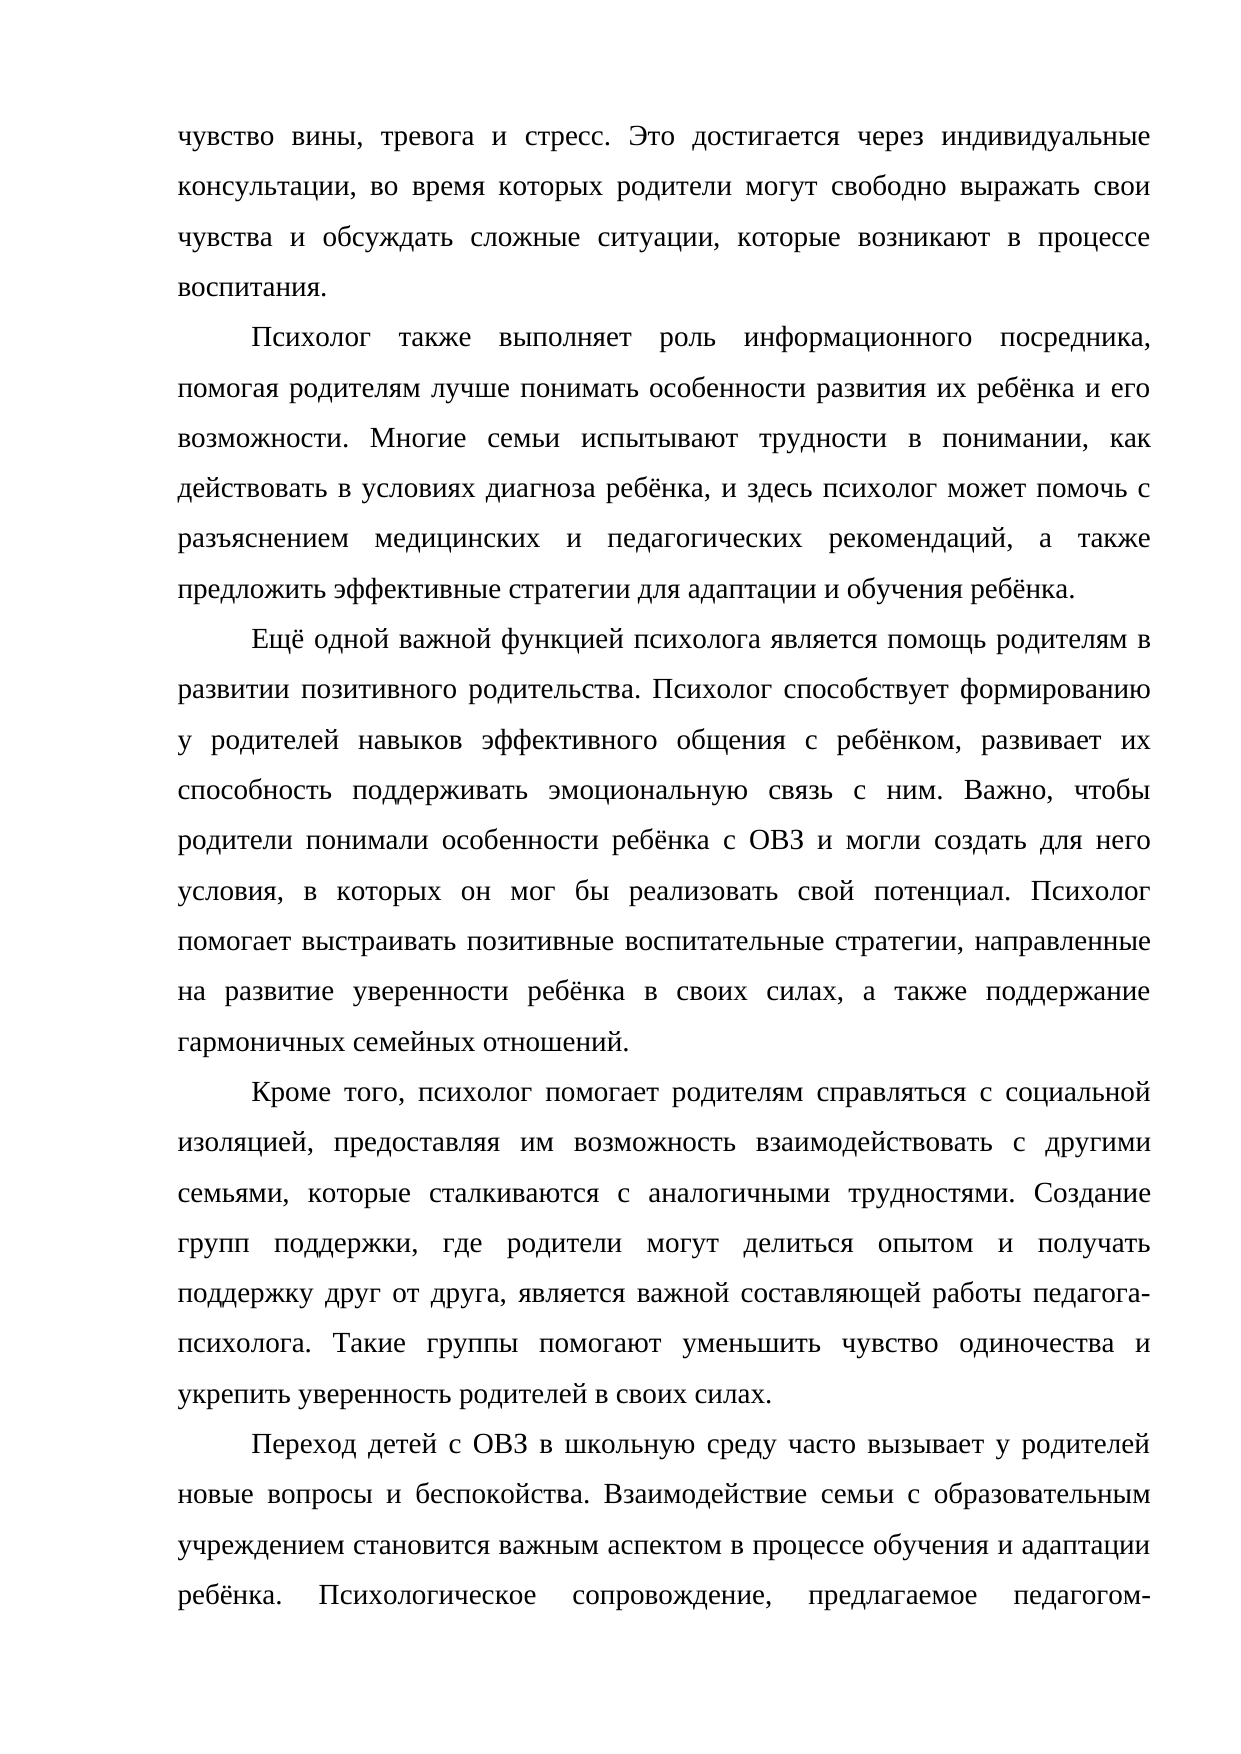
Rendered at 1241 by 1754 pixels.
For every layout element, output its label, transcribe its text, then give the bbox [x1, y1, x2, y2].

text Психолог также выполняет роль информационного посредника, помогая родителям лучше понимать особенности развития их ребёнка и его возможности. Многие семьи испытывают трудности в понимании, как действовать в условиях диагноза ребёнка, и здесь психолог может помочь с разъяснением медицинских и педагогических рекомендаций, а также предложить эффективные стратегии для адаптации и обучения ребёнка. [177, 319, 1152, 604]
text Кроме того, психолог помогает родителям справляться с социальной изоляцией, предоставляя им возможность взаимодействовать с другими семьями, которые сталкиваются с аналогичными трудностями. Создание групп поддержки, где родители могут делиться опытом и получать поддержку друг от друга, является важной составляющей работы педагога-психолога. Такие группы помогают уменьшить чувство одиночества и укрепить уверенность родителей в своих силах. [177, 1074, 1152, 1409]
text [177, 1426, 1152, 1611]
text Ещё одной важной функцией психолога является помощь родителям в развитии позитивного родительства. Психолог способствует формированию у родителей навыков эффективного общения с ребёнком, развивает их способность поддерживать эмоциональную связь с ним. Важно, чтобы родители понимали особенности ребёнка с ОВЗ и могли создать для него условия, в которых он мог бы реализовать свой потенциал. Психолог помогает выстраивать позитивные воспитательные стратегии, направленные на развитие уверенности ребёнка в своих силах, а также поддержание гармоничных семейных отношений. [177, 621, 1152, 1057]
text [177, 118, 1152, 303]
